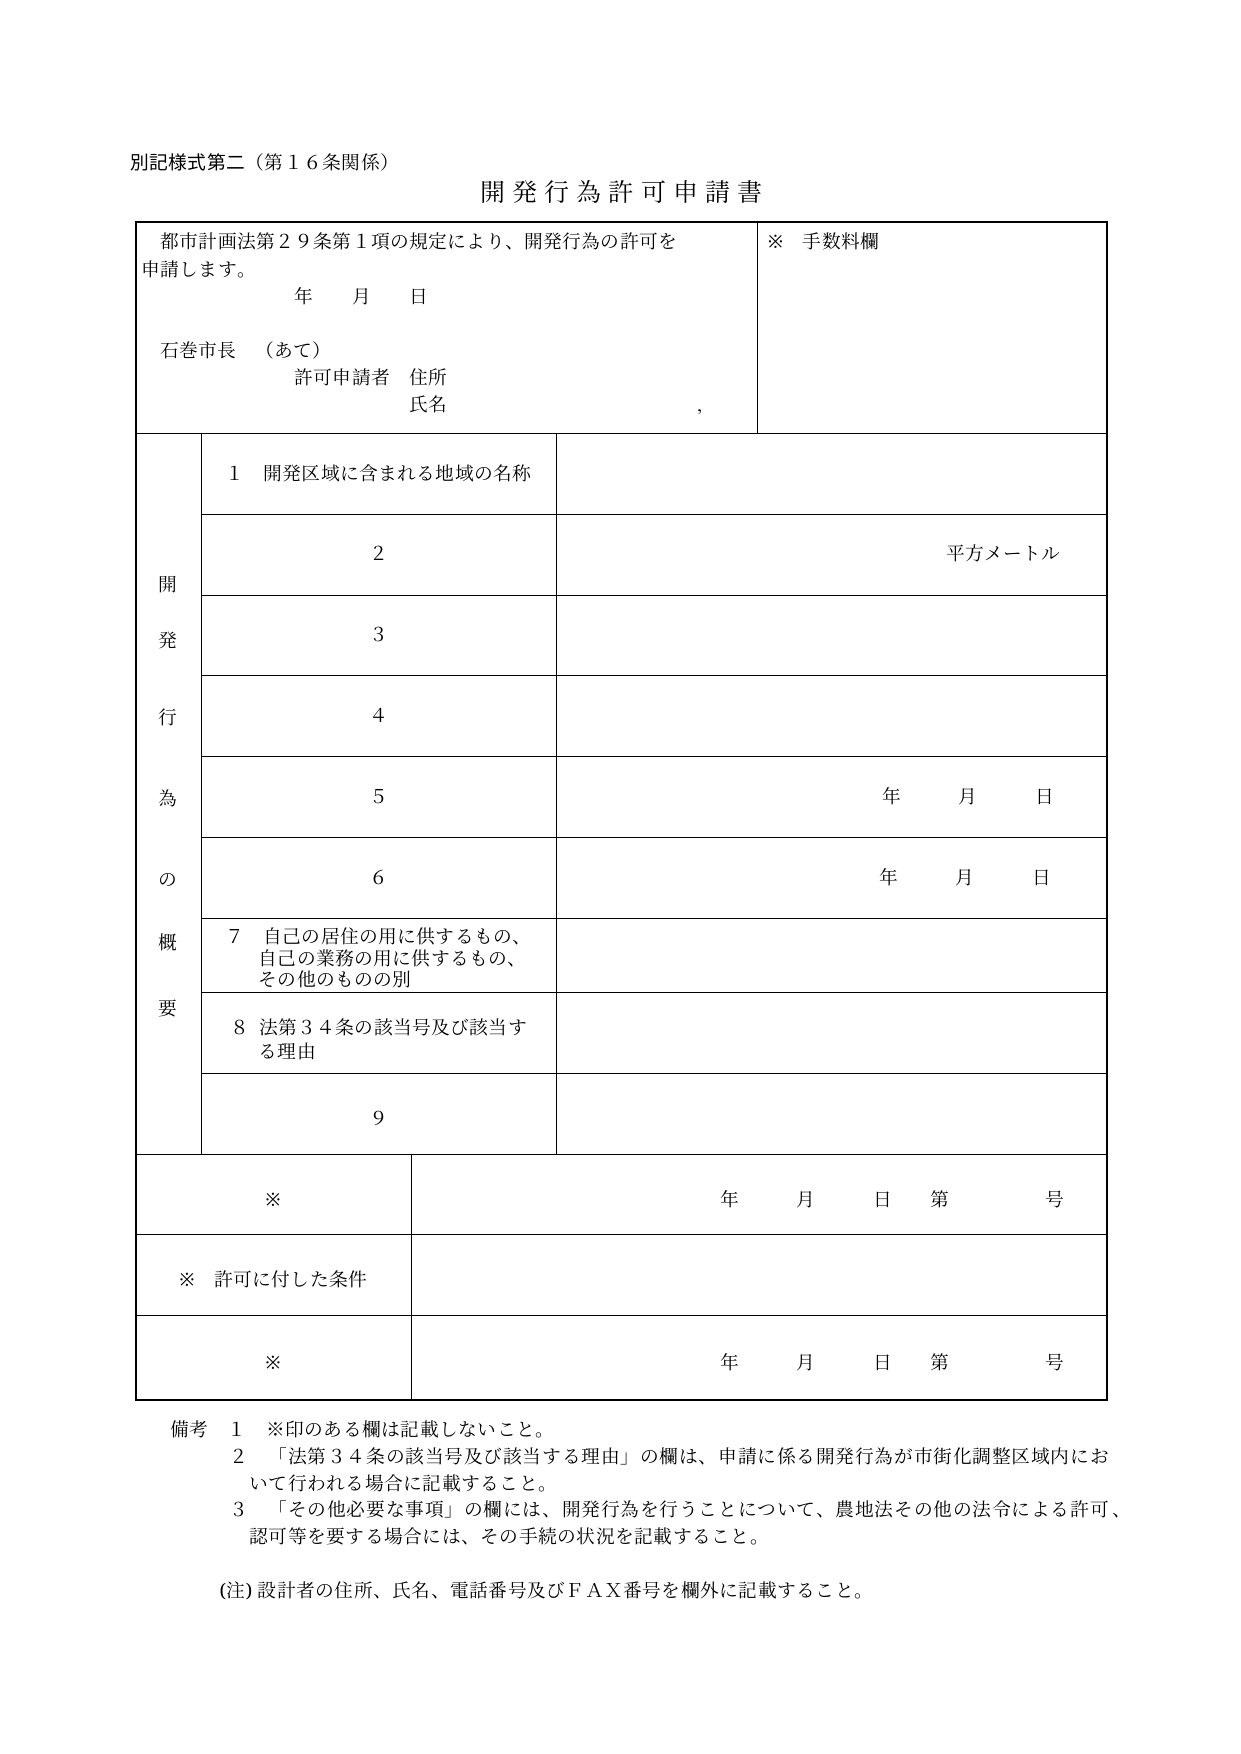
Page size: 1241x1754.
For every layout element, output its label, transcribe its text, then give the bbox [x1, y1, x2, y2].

table_cell 年 月 日 [557, 757, 1106, 837]
text ２ 「法第３４条の該当号及び該当する理由」の欄は、申請に係る開発行為が市街化調整区域内において行われる場合に記載すること。 [229, 1442, 1112, 1495]
table_cell ３ [202, 596, 556, 675]
table_cell [557, 919, 1106, 992]
text 備考 １ ※印のある欄は記載しないこと。 [170, 1415, 1112, 1442]
table_cell 年 月 日 第 号 [412, 1316, 1106, 1399]
table_header ※ 手数料欄 [758, 223, 1106, 433]
table_cell [557, 676, 1106, 756]
table_cell ６ [202, 838, 556, 918]
table_cell ４ [202, 676, 556, 756]
text ３ 「その他必要な事項」の欄には、開発行為を行うことについて、農地法その他の法令による許可、認可等を要する場合には、その手続の状況を記載すること。 [229, 1495, 1112, 1549]
table_cell [557, 1074, 1106, 1153]
text 別記様式第二（第１６条関係） [130, 148, 1112, 174]
table_cell [557, 596, 1106, 675]
table_header 都市計画法第２９条第１項の規定により、開発行為の許可を 申請します。 年 月 日 石巻市長 （あて） 許可申請者 住所 氏名 [137, 223, 757, 433]
table_cell ５ [202, 757, 556, 837]
table_cell [557, 993, 1106, 1073]
table_cell ２ [202, 515, 556, 594]
table_cell 年 月 日 [557, 838, 1106, 918]
table_cell ９ [202, 1074, 556, 1153]
table_cell ８ 法第３４条の該当号及び該当す る理由 [202, 993, 556, 1073]
table_cell ※ [137, 1155, 411, 1234]
table_cell 開 発 行 為 の 概 要 [137, 434, 201, 1153]
table_cell １ 開発区域に含まれる地域の名称 [202, 434, 556, 514]
table_cell [557, 434, 1106, 514]
text (注) 設計者の住所、氏名、電話番号及びＦＡＸ番号を欄外に記載すること。 [150, 1576, 1112, 1603]
table_cell 平方メートル [557, 515, 1106, 594]
table_cell ※ [137, 1316, 411, 1399]
table_cell ７ 自己の居住の用に供するもの、 自己の業務の用に供するもの、 その他のものの別 [202, 919, 556, 992]
table_cell ※ 許可に付した条件 [137, 1235, 411, 1315]
text 開 発 行 為 許 可 申 請 書 [130, 174, 1112, 208]
table_cell [412, 1235, 1106, 1315]
table_cell 年 月 日 第 号 [412, 1155, 1106, 1234]
